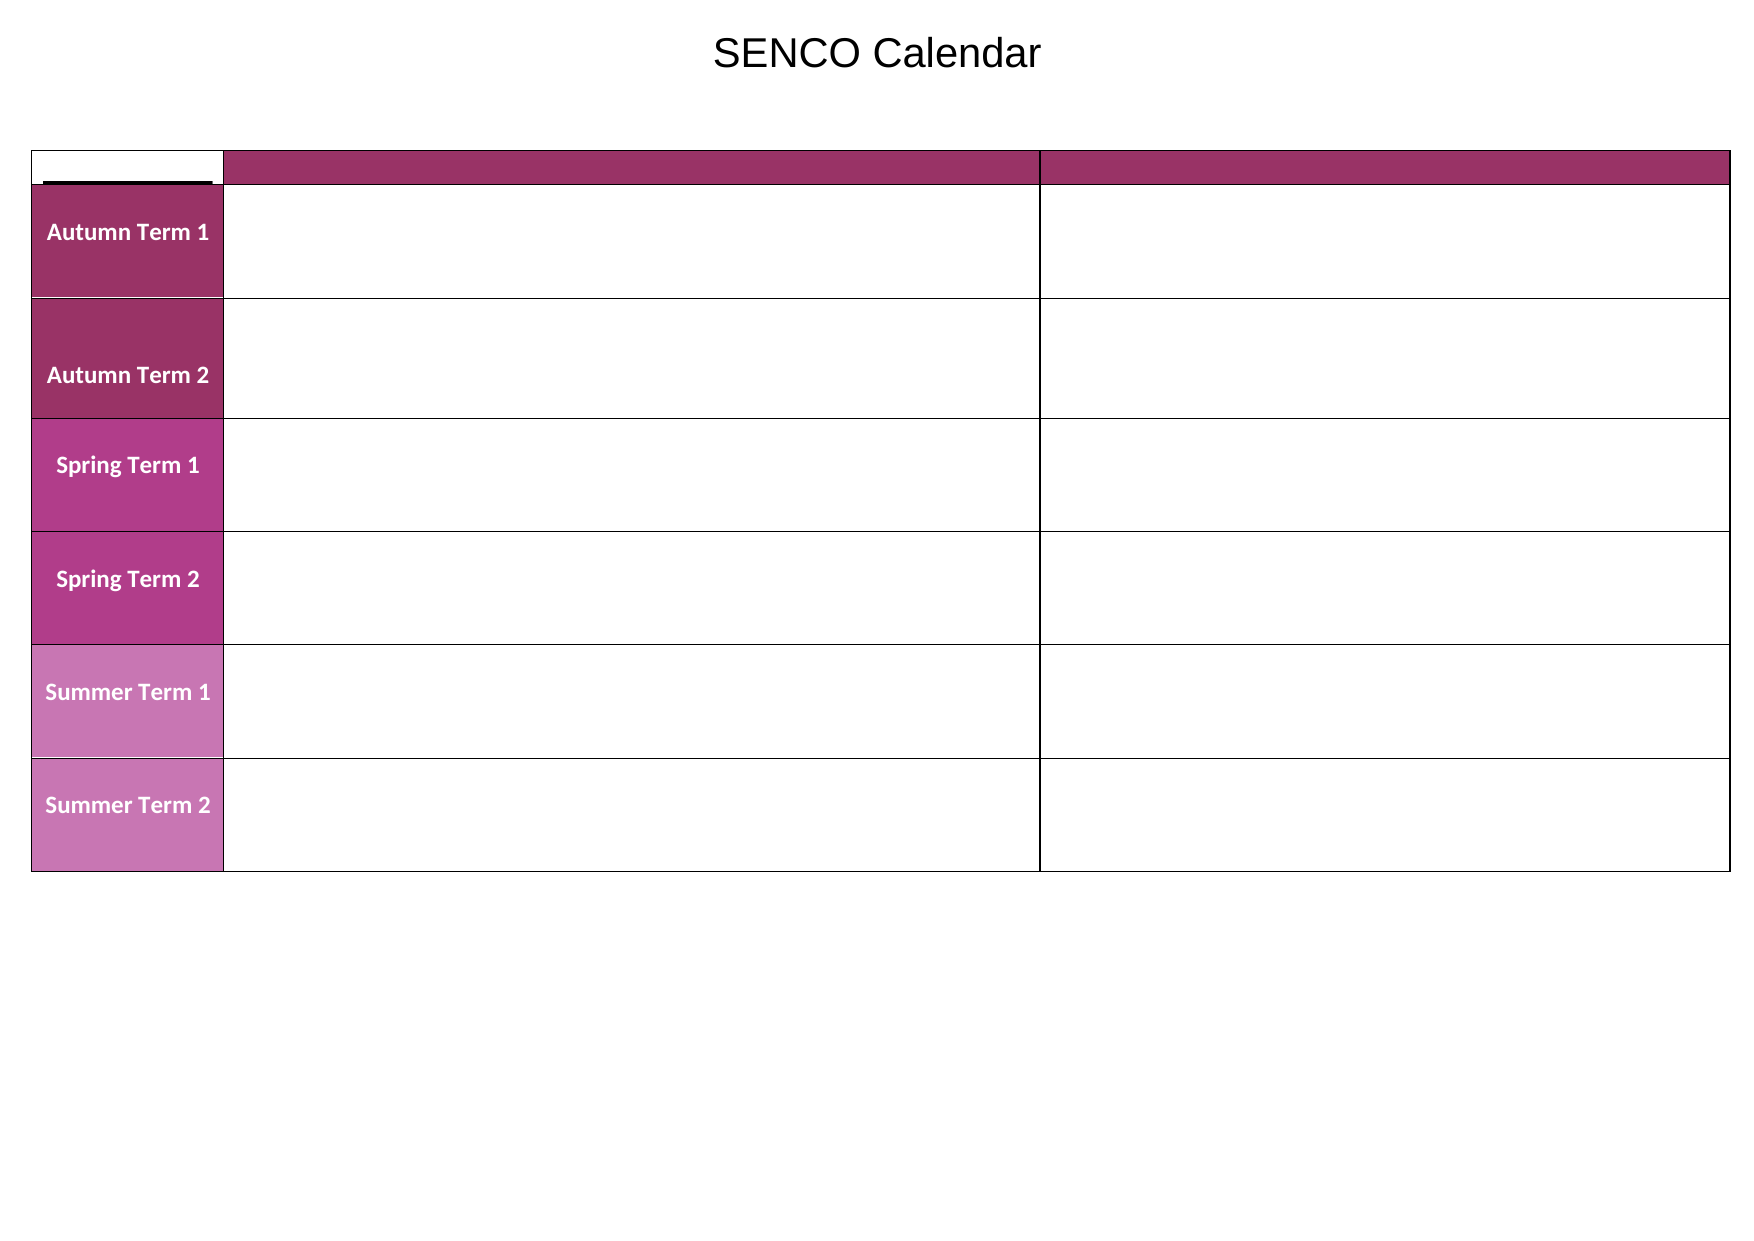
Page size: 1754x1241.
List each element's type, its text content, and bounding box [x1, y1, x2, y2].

table_cell [1041, 299, 1729, 418]
table_cell [1041, 532, 1729, 644]
table_cell [224, 185, 1039, 297]
table_cell [224, 759, 1039, 871]
table_cell [224, 532, 1039, 644]
table_cell [1041, 759, 1729, 871]
table_cell Spring Term 2 [32, 532, 223, 644]
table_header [1041, 151, 1729, 184]
table_cell Autumn Term 1 [32, 185, 223, 297]
table_cell [1041, 645, 1729, 757]
table_cell Summer Term 2 [32, 759, 223, 871]
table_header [224, 151, 1039, 184]
table_cell [1041, 185, 1729, 297]
table_cell [224, 299, 1039, 418]
table_header Academic year: [32, 151, 223, 184]
table_cell [224, 645, 1039, 757]
table_cell Autumn Term 2 [32, 299, 223, 418]
table_cell [224, 419, 1039, 531]
table_cell Spring Term 1 [32, 419, 223, 531]
table_cell Summer Term 1 [32, 645, 223, 757]
table_cell [1041, 419, 1729, 531]
